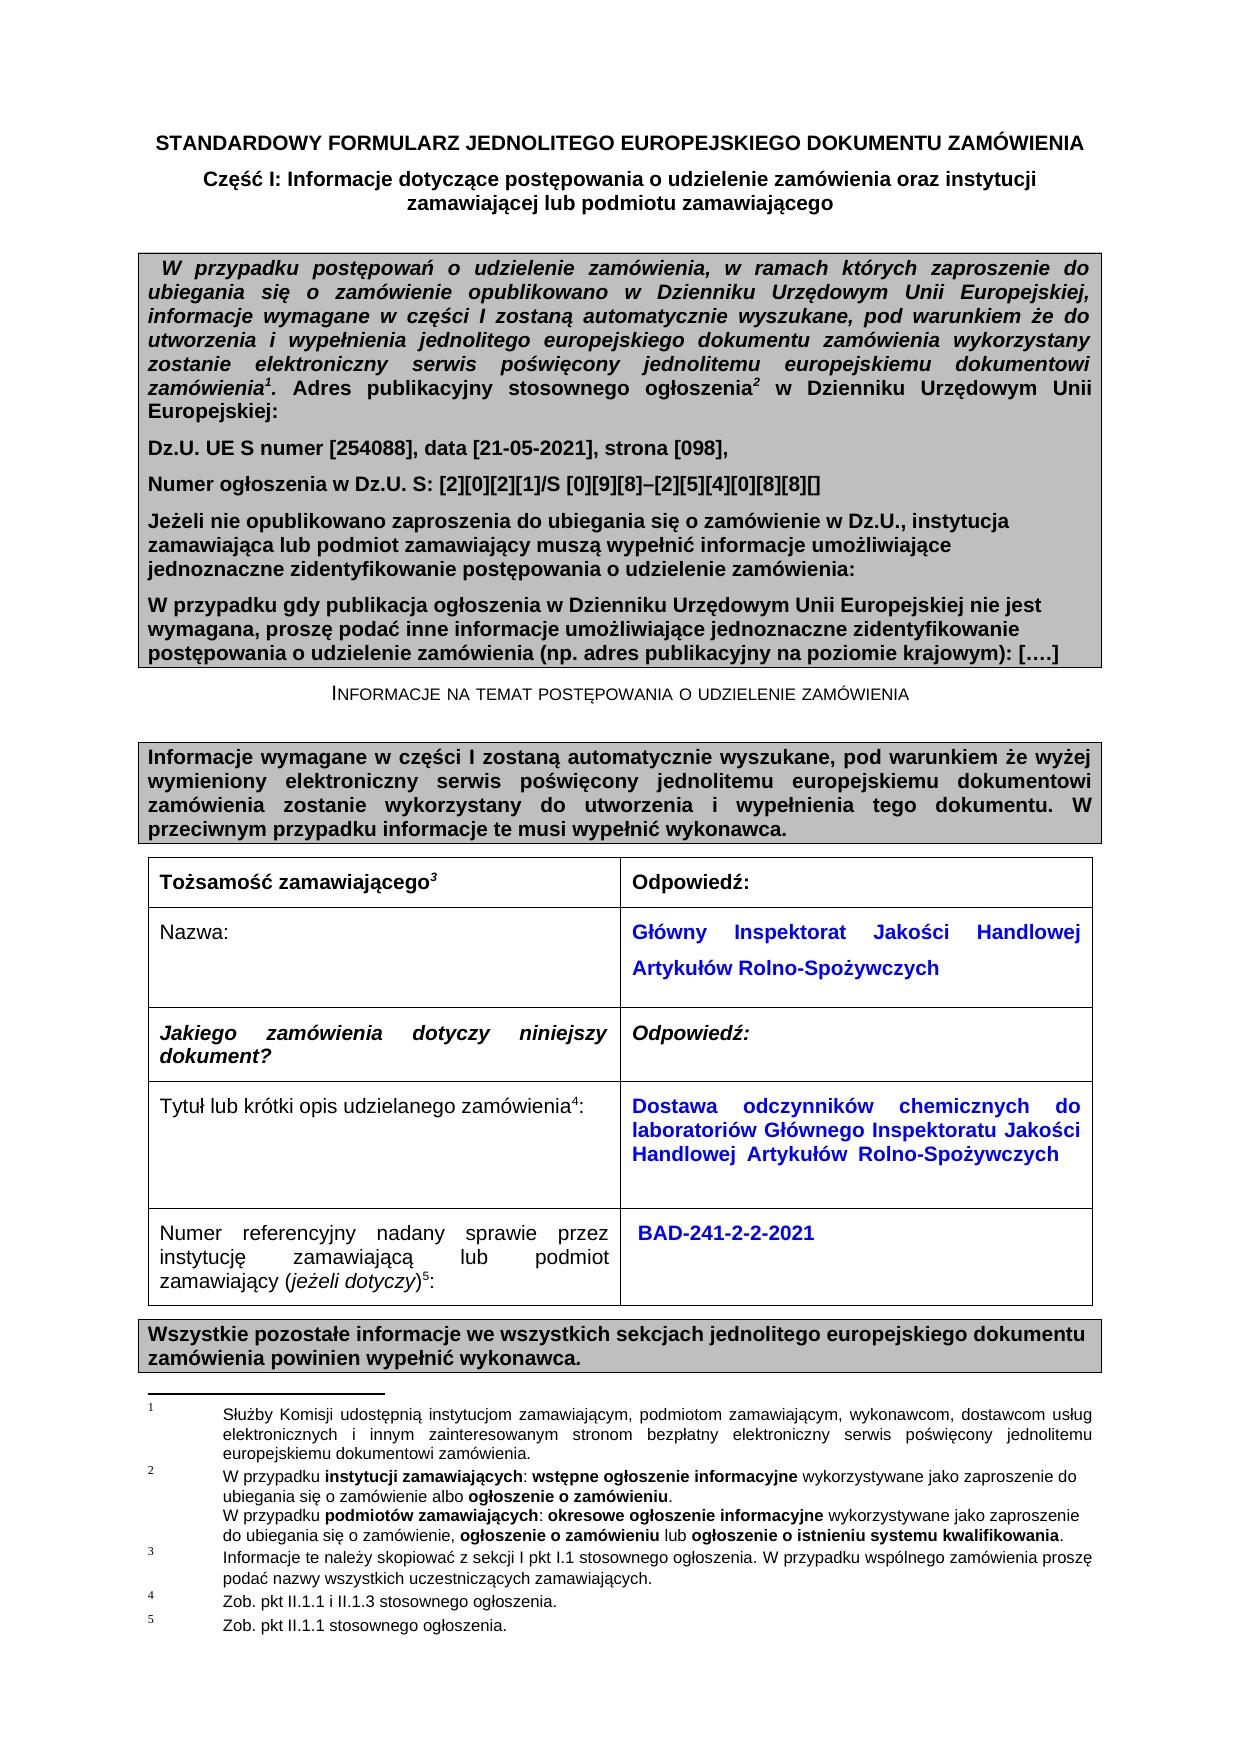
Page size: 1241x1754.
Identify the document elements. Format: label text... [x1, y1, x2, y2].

table_cell Jakiego zamówienia dotyczy niniejszy dokument? [149, 1008, 620, 1081]
text W przypadku gdy publikacja ogłoszenia w Dzienniku Urzędowym Unii Europejskiej nie jest wymagana, proszę podać inne informacje umożliwiające jednoznaczne zidentyfikowanie postępowania o udzielenie zamówienia (np. adres publikacyjny na poziomie krajowym): [….] [139, 590, 1101, 667]
table_cell Tytuł lub krótki opis udzielanego zamówienia: [149, 1082, 620, 1207]
table_cell Nazwa: [149, 908, 620, 1007]
table_cell BAD-241-2-2-2021 [621, 1209, 1092, 1305]
text Jeżeli nie opublikowano zaproszenia do ubiegania się o zamówienie w Dz.U., instytucja zamawiająca lub podmiot zamawiający muszą wypełnić informacje umożliwiające jednoznaczne zidentyfikowanie postępowania o udzielenie zamówienia: [139, 506, 1101, 581]
text Dz.U. UE S numer [254088], data [21-05-2021], strona [098], [139, 433, 1101, 460]
title Część I: Informacje dotyczące postępowania o udzielenie zamówienia oraz instytucji zamawiającej lub podmiotu zamawiającego [148, 167, 1093, 215]
text Informacje wymagane w części I zostaną automatycznie wyszukane, pod warunkiem że wyżej wymieniony elektroniczny serwis poświęcony jednolitemu europejskiemu dokumentowi zamówienia zostanie wykorzystany do utworzenia i wypełnienia tego dokumentu. W przeciwnym przypadku informacje te musi wypełnić wykonawca. [139, 743, 1101, 843]
table_header Odpowiedź: [621, 858, 1092, 907]
table_header Tożsamość zamawiającego [149, 858, 620, 907]
table_cell Dostawa odczynników chemicznych do laboratoriów Głównego Inspektoratu Jakości Handlowej Artykułów Rolno-Spożywczych [621, 1082, 1092, 1207]
title Informacje na temat postępowania o udzielenie zamówienia [148, 681, 1093, 704]
table_cell Główny Inspektorat Jakości Handlowej Artykułów Rolno-Spożywczych [621, 908, 1092, 1007]
text Numer ogłoszenia w Dz.U. S: [2][0][2][1]/S [0][9][8]–[2][5][4][0][8][8][] [139, 469, 1101, 496]
table_cell Numer referencyjny nadany sprawie przez instytucję zamawiającą lub podmiot zamawiający (jeżeli dotyczy): [149, 1209, 620, 1305]
text Wszystkie pozostałe informacje we wszystkich sekcjach jednolitego europejskiego dokumentu zamówienia powinien wypełnić wykonawca. [139, 1320, 1101, 1372]
text W przypadku postępowań o udzielenie zamówienia, w ramach których zaproszenie do ubiegania się o zamówienie opublikowano w Dzienniku Urzędowym Unii Europejskiej, informacje wymagane w części I zostaną automatycznie wyszukane, pod warunkiem że do utworzenia i wypełnienia jednolitego europejskiego dokumentu zamówienia wykorzystany zostanie elektroniczny serwis poświęcony jednolitemu europejskiemu dokumentowi zamówienia. Adres publikacyjny stosownego ogłoszenia w Dzienniku Urzędowym Unii Europejskiej: [139, 254, 1101, 423]
table_cell Odpowiedź: [621, 1008, 1092, 1081]
text Standardowy formularz jednolitego europejskiego dokumentu zamówienia [148, 131, 1093, 154]
